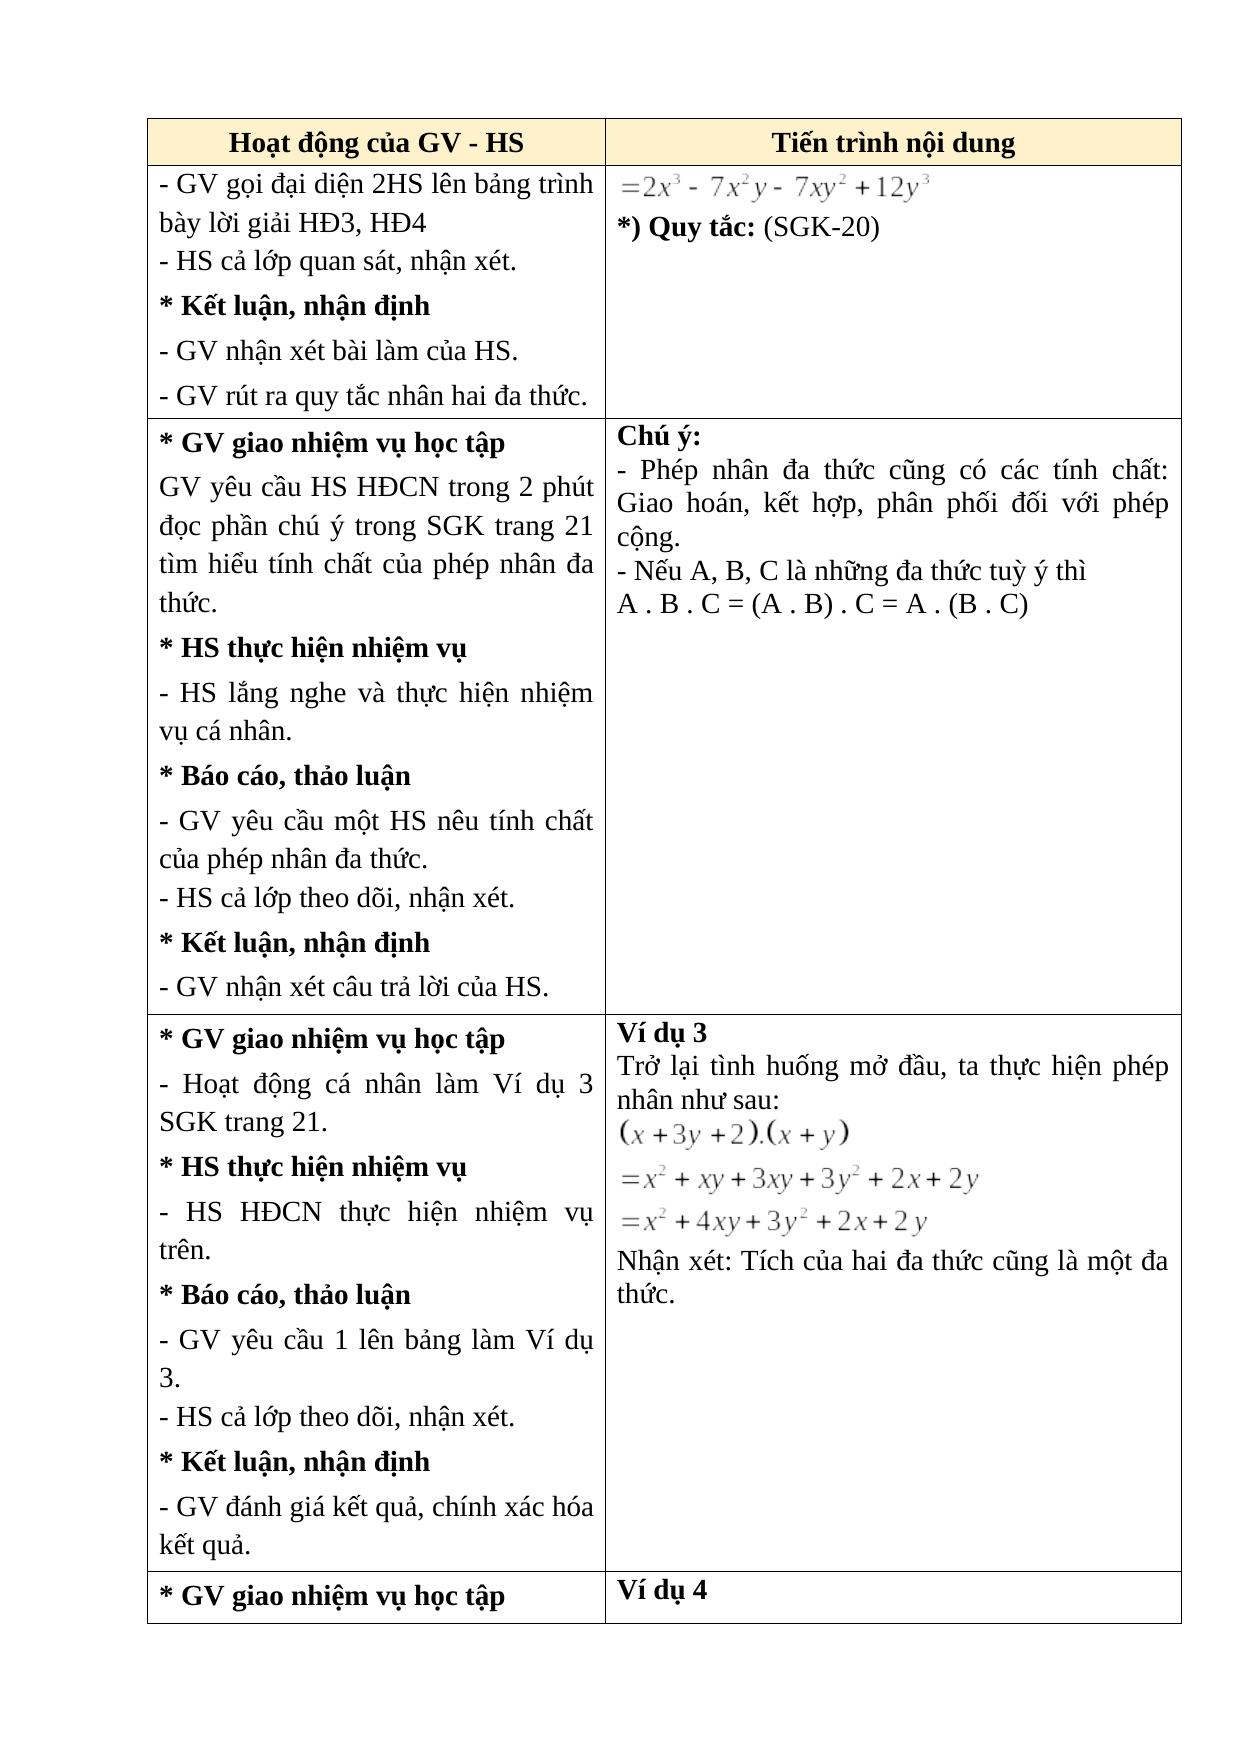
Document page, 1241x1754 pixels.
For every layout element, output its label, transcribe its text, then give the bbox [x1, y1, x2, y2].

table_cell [148, 1572, 605, 1623]
table_header Hoạt động của GV - HS [148, 119, 605, 165]
table_cell Chú ý: - Phép nhân đa thức cũng có các tính chất: Giao hoán, kết hợp, phân phối đối với phép cộng. - Nếu A, B, C là những đa thức tuỳ ý thì A . B . C = (A . B) . C = A . (B . C) [606, 419, 1181, 1014]
table_cell * GV giao nhiệm vụ học tập - Hoạt động cá nhân làm Ví dụ 3 SGK trang 21. * HS thực hiện nhiệm vụ - HS HĐCN thực hiện nhiệm vụ trên. * Báo cáo, thảo luận - GV yêu cầu 1 lên bảng làm Ví dụ 3. - HS cả lớp theo dõi, nhận xét. * Kết luận, nhận định - GV đánh giá kết quả, chính xác hóa kết quả. [148, 1015, 605, 1571]
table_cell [148, 166, 605, 417]
table_header Tiến trình nội dung [606, 119, 1181, 165]
table_cell Ví dụ 4 [606, 1572, 1181, 1623]
table_cell * GV giao nhiệm vụ học tập GV yêu cầu HS HĐCN trong 2 phút đọc phần chú ý trong SGK trang 21 tìm hiểu tính chất của phép nhân đa thức. * HS thực hiện nhiệm vụ - HS lắng nghe và thực hiện nhiệm vụ cá nhân. * Báo cáo, thảo luận - GV yêu cầu một HS nêu tính chất của phép nhân đa thức. - HS cả lớp theo dõi, nhận xét. * Kết luận, nhận định - GV nhận xét câu trả lời của HS. [148, 419, 605, 1014]
table_cell Ví dụ 3 Trở lại tình huống mở đầu, ta thực hiện phép nhân như sau: Nhận xét: Tích của hai đa thức cũng là một đa thức. [606, 1015, 1181, 1571]
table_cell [606, 166, 1181, 417]
